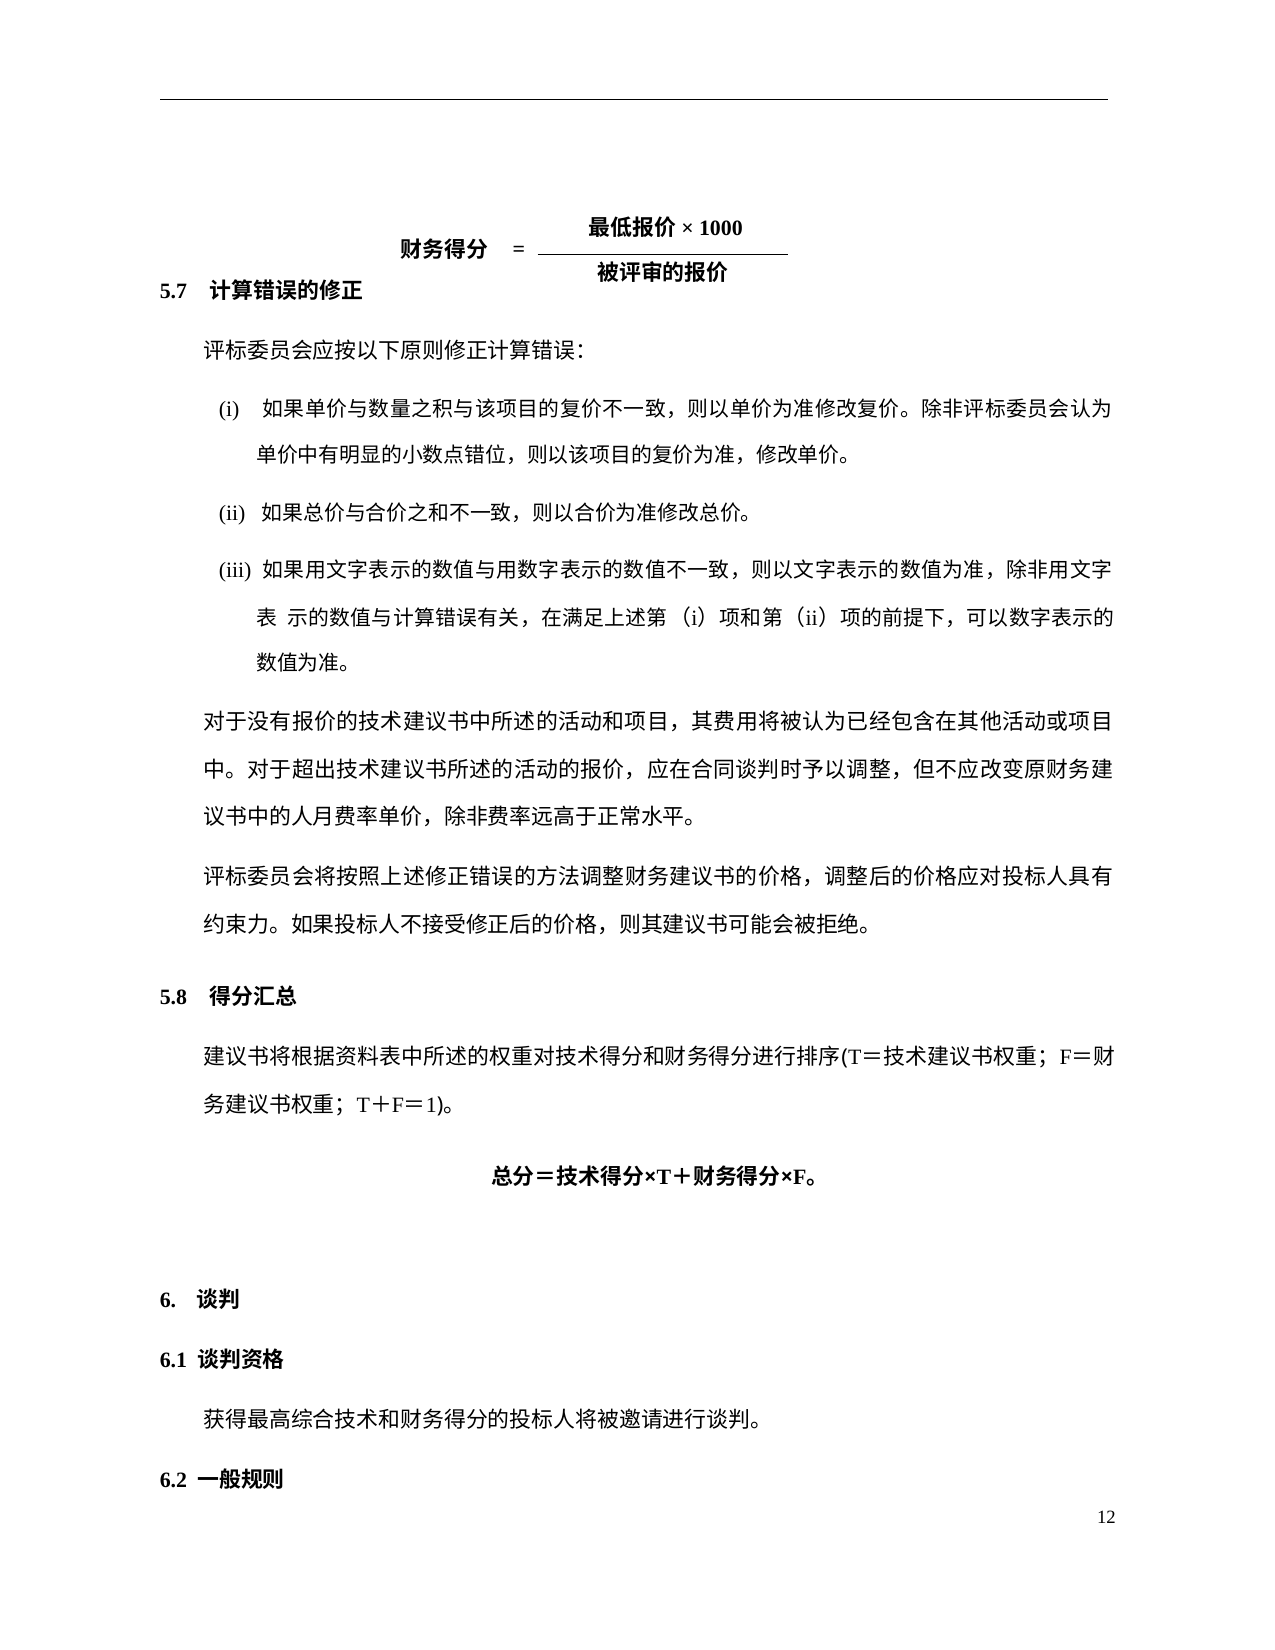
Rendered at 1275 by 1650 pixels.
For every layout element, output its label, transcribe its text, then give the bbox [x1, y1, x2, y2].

text 评标委员会将按照上述修正错误的方法调整财务建议书的价格，调整后的价格应对投标人具有约束力。如果投标人不接受修正后的价格，则其建议书可能会被拒绝。 [203, 859, 1116, 938]
list 谈判资格 [159, 1342, 1116, 1374]
list 一般规则 [159, 1462, 1116, 1494]
list 得分汇总 [159, 979, 1116, 1011]
list 如果总价与合价之和不一致，则以合价为准修改总价。 [218, 496, 1116, 526]
list 如果单价与数量之积与该项目的复价不一致，则以单价为准修改复价。除非评标委员会认为 单价中有明显的小数点错位，则以该项目的复价为准，修改单价。 [218, 393, 1116, 468]
table_header 财务得分 [400, 210, 512, 299]
text 建议书将根据资料表中所述的权重对技术得分和财务得分进行排序(T＝技术建议书权重；F＝财务建议书权重；T＋F＝1)。 [203, 1039, 1116, 1118]
list 计算错误的修正 [159, 273, 1116, 304]
list 谈判 [159, 1282, 1116, 1314]
table_cell 被评审的报价 [538, 255, 788, 299]
text 评标委员会应按以下原则修正计算错误： [203, 333, 1116, 364]
list 如果用文字表示的数值与用数字表示的数值不一致，则以文字表示的数值为准，除非用文字表 示的数值与计算错误有关，在满足上述第（i）项和第（ii）项的前提下，可以数字表示的数值为准。 [218, 553, 1116, 677]
text 获得最高综合技术和财务得分的投标人将被邀请进行谈判。 [203, 1402, 1116, 1434]
table_header = [513, 210, 537, 299]
text 总分＝技术得分×T＋财务得分×F。 [203, 1159, 1116, 1191]
text 对于没有报价的技术建议书中所述的活动和项目，其费用将被认为已经包含在其他活动或项目中。对于超出技术建议书所述的活动的报价，应在合同谈判时予以调整，但不应改变原财务建议书中的人月费率单价，除非费率远高于正常水平。 [203, 704, 1116, 831]
table_header 最低报价 × 1000 [538, 210, 788, 254]
